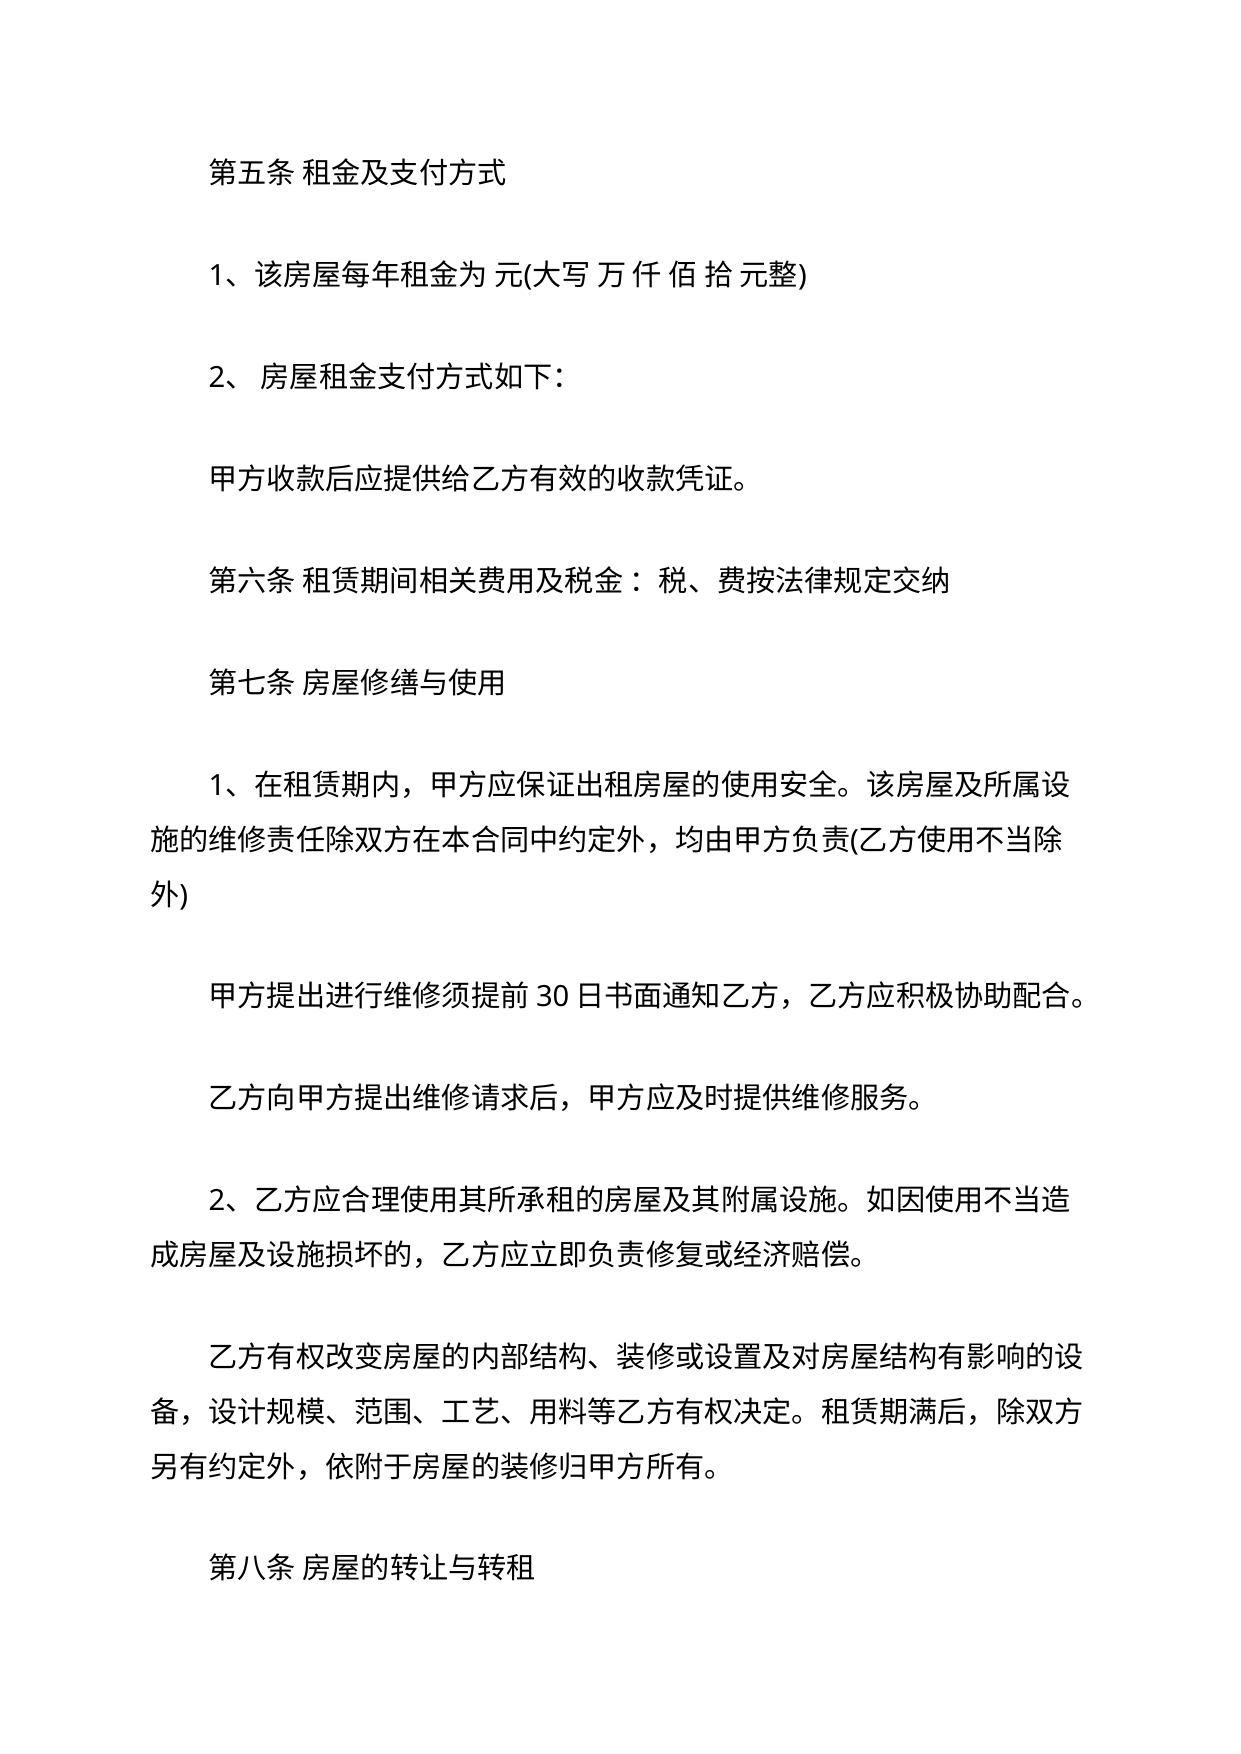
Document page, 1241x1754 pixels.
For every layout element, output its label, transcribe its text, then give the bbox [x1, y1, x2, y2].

text 第八条 房屋的转让与转租 [150, 1545, 1090, 1587]
text 2、 房屋租金支付方式如下： [150, 354, 1090, 396]
text 第五条 租金及支付方式 [150, 150, 1090, 192]
text 乙方有权改变房屋的内部结构、装修或设置及对房屋结构有影响的设备，设计规模、范围、工艺、用料等乙方有权决定。租赁期满后，除双方另有约定外，依附于房屋的装修归甲方所有。 [150, 1333, 1090, 1486]
text 1、该房屋每年租金为 元(大写 万 仟 佰 拾 元整) [150, 252, 1090, 294]
text 2、乙方应合理使用其所承租的房屋及其附属设施。如因使用不当造成房屋及设施损坏的，乙方应立即负责修复或经济赔偿。 [150, 1177, 1090, 1274]
text 甲方提出进行维修须提前 30日书面通知乙方，乙方应积极协助配合。 [150, 973, 1090, 1015]
text 第七条 房屋修缮与使用 [150, 659, 1090, 702]
text 甲方收款后应提供给乙方有效的收款凭证。 [150, 456, 1090, 498]
text 乙方向甲方提出维修请求后，甲方应及时提供维修服务。 [150, 1075, 1090, 1117]
text 1、在租赁期内，甲方应保证出租房屋的使用安全。该房屋及所属设施的维修责任除双方在本合同中约定外，均由甲方负责(乙方使用不当除外) [150, 761, 1090, 913]
text 第六条 租赁期间相关费用及税金 ：税、费按法律规定交纳 [150, 557, 1090, 600]
